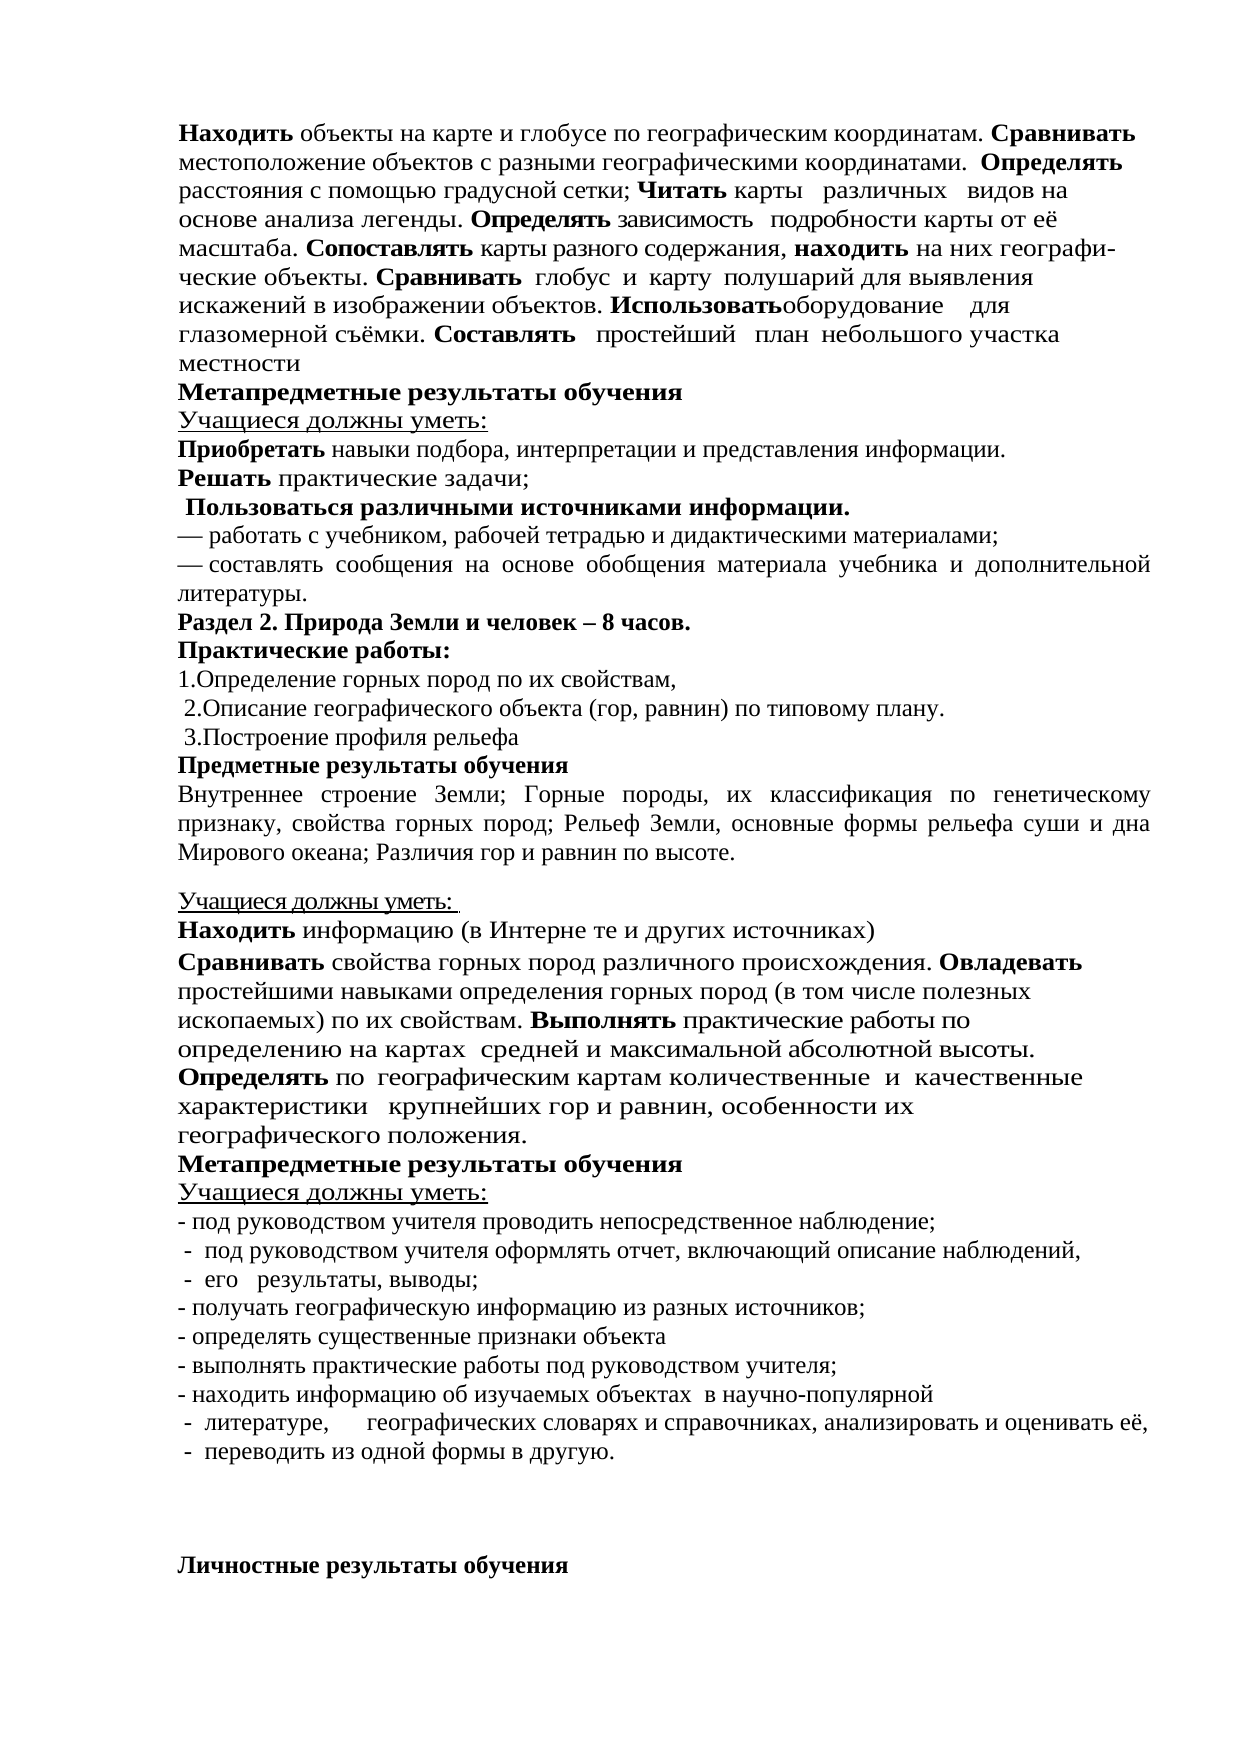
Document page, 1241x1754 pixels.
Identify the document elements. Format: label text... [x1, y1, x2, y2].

text - под руководством учителя оформлять отчет, включающий описание наблюдений, [177, 1235, 1152, 1264]
text Практические работы: [177, 636, 1152, 664]
text - определять существенные признаки объекта [177, 1321, 1152, 1350]
text Метапредметные результаты обучения [177, 377, 1152, 406]
text Внутреннее строение Земли; Горные породы, их классификация по генетическому признаку, свойства горных пород; Рельеф Земли, основные формы рельефа суши и дна Мирового океана; Различия гор и равнин по высоте. [177, 779, 1152, 866]
text 3.Построение профиля рельефа [177, 722, 1152, 751]
text — работать с учебником, рабочей тетрадью и дидактическими материалами; [177, 521, 1152, 549]
text - литературе, географических словарях и справочниках, анализировать и оценивать её, [177, 1407, 1152, 1436]
text Находить объекты на карте и глобусе по географическим координатам. Сравнивать местоположение объектов с разными географическими координатами. Определять расстояния с помощью градусной сетки; Читать карты различных видов на основе анализа легенды. Определять зависимость подробности карты от её масштаба. Сопоставлять карты разного содержания, находить на них географические объекты. Сравнивать глобус и карту полушарий для выявления искажений в изображении объектов. Использоватьоборудование для глазомерной съёмки. Составлять простейший план небольшого участка местности [178, 118, 1152, 377]
text Приобретать навыки подбора, интерпретации и представления информации. [177, 434, 1152, 463]
text Находить информацию (в Интерне те и других источниках) [177, 915, 1152, 944]
text 1.Определение горных пород по их свойствам, [177, 664, 1152, 693]
text - его результаты, выводы; [177, 1264, 1152, 1292]
text Сравнивать свойства горных пород различного происхождения. Овладевать простейшими навыками определения горных пород (в том числе полезных ископаемых) по их свойствам. Выполнять практические работы по определению на картах средней и максимальной абсолютной высоты. Определять по географическим картам количественные и качественные характеристики крупнейших гор и равнин, особенности их географического положения. [177, 947, 1114, 1149]
text Раздел 2. Природа Земли и человек – 8 часов. [177, 607, 1152, 636]
text - переводить из одной формы в другую. [177, 1436, 1152, 1465]
text - находить информацию об изучаемых объектах в научно-популярной [177, 1379, 1152, 1407]
text - получать географическую информацию из разных источников; [177, 1292, 1152, 1321]
text Решать практические задачи; [177, 463, 1152, 492]
text Предметные результаты обучения [177, 751, 1152, 779]
text — составлять сообщения на основе обобщения материала учебника и дополнительной литературы. [177, 549, 1152, 607]
text 2.Описание географического объекта (гор, равнин) по типовому плану. [177, 693, 1152, 722]
text Учащиеся должны уметь: [177, 886, 1152, 915]
text Учащиеся должны уметь: [177, 406, 1152, 434]
text - под руководством учителя проводить непосредственное наблюдение; [177, 1206, 1152, 1235]
text Метапредметные результаты обучения [177, 1149, 1152, 1177]
text Учащиеся должны уметь: [177, 1177, 1152, 1206]
text Пользоваться различными источниками информации. [185, 492, 1152, 521]
text Личностные результаты обучения [177, 1551, 1152, 1579]
text - выполнять практические работы под руководством учителя; [177, 1350, 1152, 1379]
